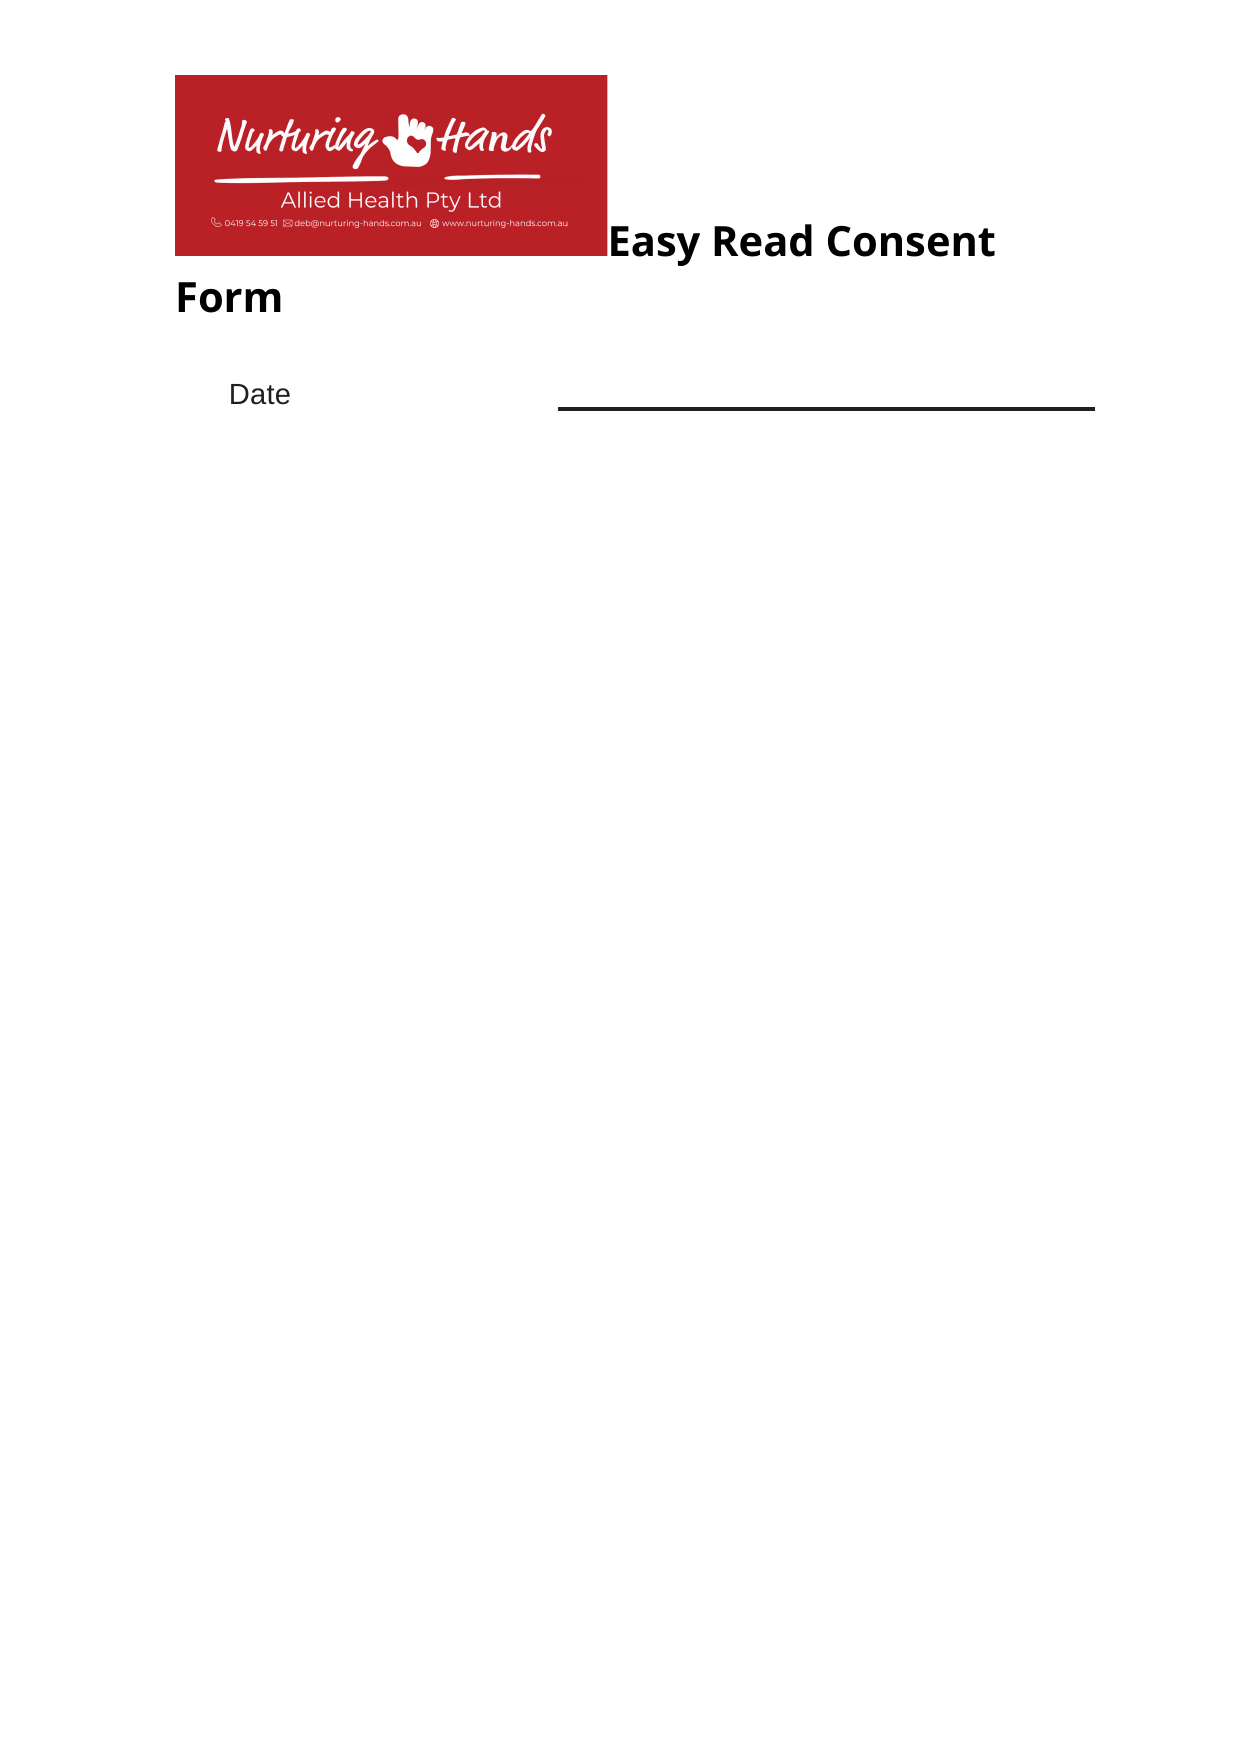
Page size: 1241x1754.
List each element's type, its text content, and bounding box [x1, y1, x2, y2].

picture [175, 75, 608, 256]
text Date [187, 381, 1105, 411]
